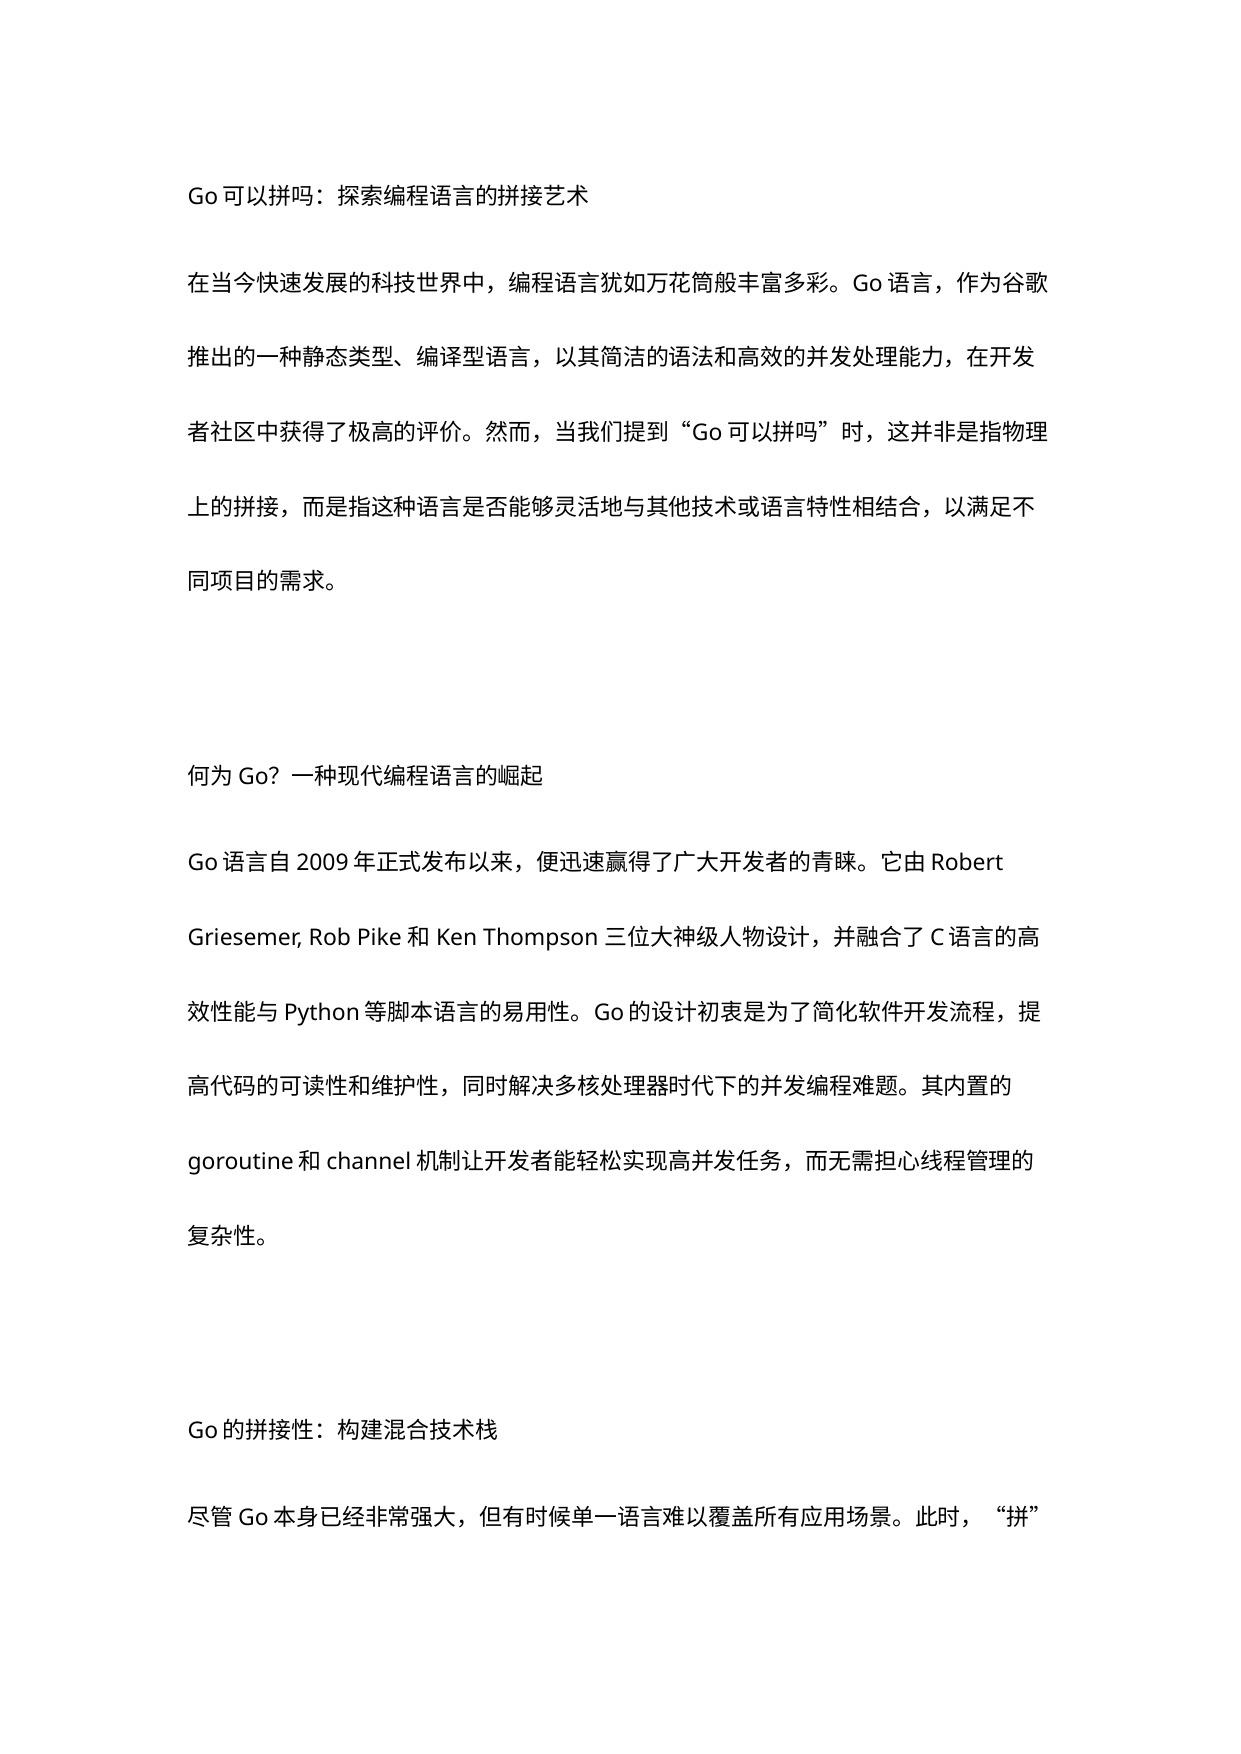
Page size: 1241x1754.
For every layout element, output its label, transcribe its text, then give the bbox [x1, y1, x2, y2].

text 何为Go？一种现代编程语言的崛起 [187, 742, 1053, 807]
text Go的拼接性：构建混合技术栈 [187, 1396, 1053, 1461]
text 在当今快速发展的科技世界中，编程语言犹如万花筒般丰富多彩。Go语言，作为谷歌推出的一种静态类型、编译型语言，以其简洁的语法和高效的并发处理能力，在开发者社区中获得了极高的评价。然而，当我们提到“Go可以拼吗”时，这并非是指物理上的拼接，而是指这种语言是否能够灵活地与其他技术或语言特性相结合，以满足不同项目的需求。 [187, 249, 1053, 612]
text Go语言自2009年正式发布以来，便迅速赢得了广大开发者的青睐。它由Robert Griesemer, Rob Pike 和 Ken Thompson 三位大神级人物设计，并融合了C语言的高效性能与Python等脚本语言的易用性。Go的设计初衷是为了简化软件开发流程，提高代码的可读性和维护性，同时解决多核处理器时代下的并发编程难题。其内置的goroutine和channel机制让开发者能轻松实现高并发任务，而无需担心线程管理的复杂性。 [187, 828, 1053, 1267]
text Go可以拼吗：探索编程语言的拼接艺术 [187, 162, 1053, 227]
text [187, 1483, 1053, 1548]
